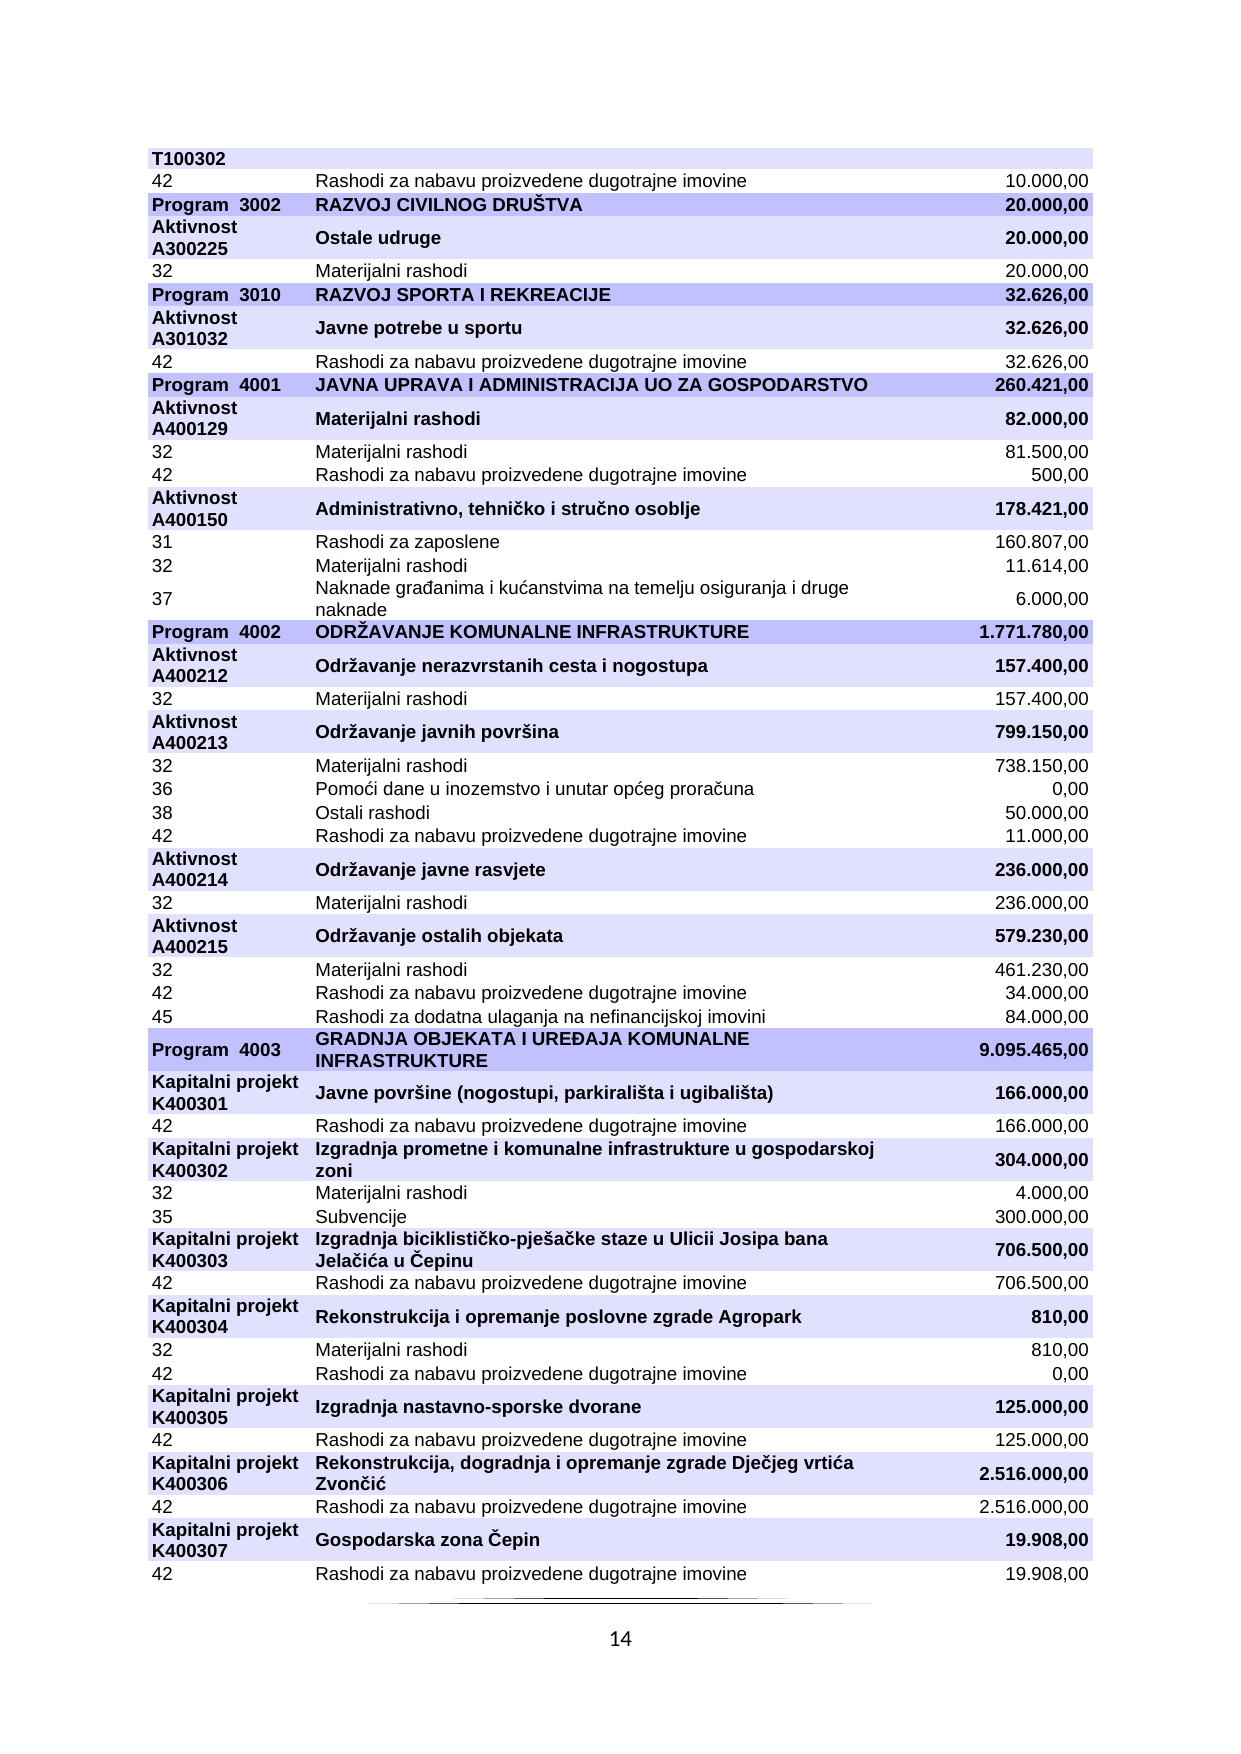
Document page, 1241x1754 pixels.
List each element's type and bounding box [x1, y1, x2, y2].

table_cell [148, 957, 1093, 1028]
table_cell [148, 891, 1093, 914]
table_cell [148, 1428, 1093, 1452]
table_cell [148, 1181, 1093, 1228]
table_cell [148, 440, 1093, 487]
table_cell [148, 530, 1093, 620]
table_cell [148, 1495, 1093, 1518]
table_cell [148, 687, 1093, 710]
table_cell [148, 1271, 1093, 1295]
table_cell [148, 1561, 1093, 1585]
table_cell [148, 259, 1093, 283]
table_cell [148, 1114, 1093, 1138]
table_cell [148, 349, 1093, 373]
table_cell [148, 1338, 1093, 1385]
table_cell [148, 169, 1093, 193]
table_cell [148, 753, 1093, 848]
